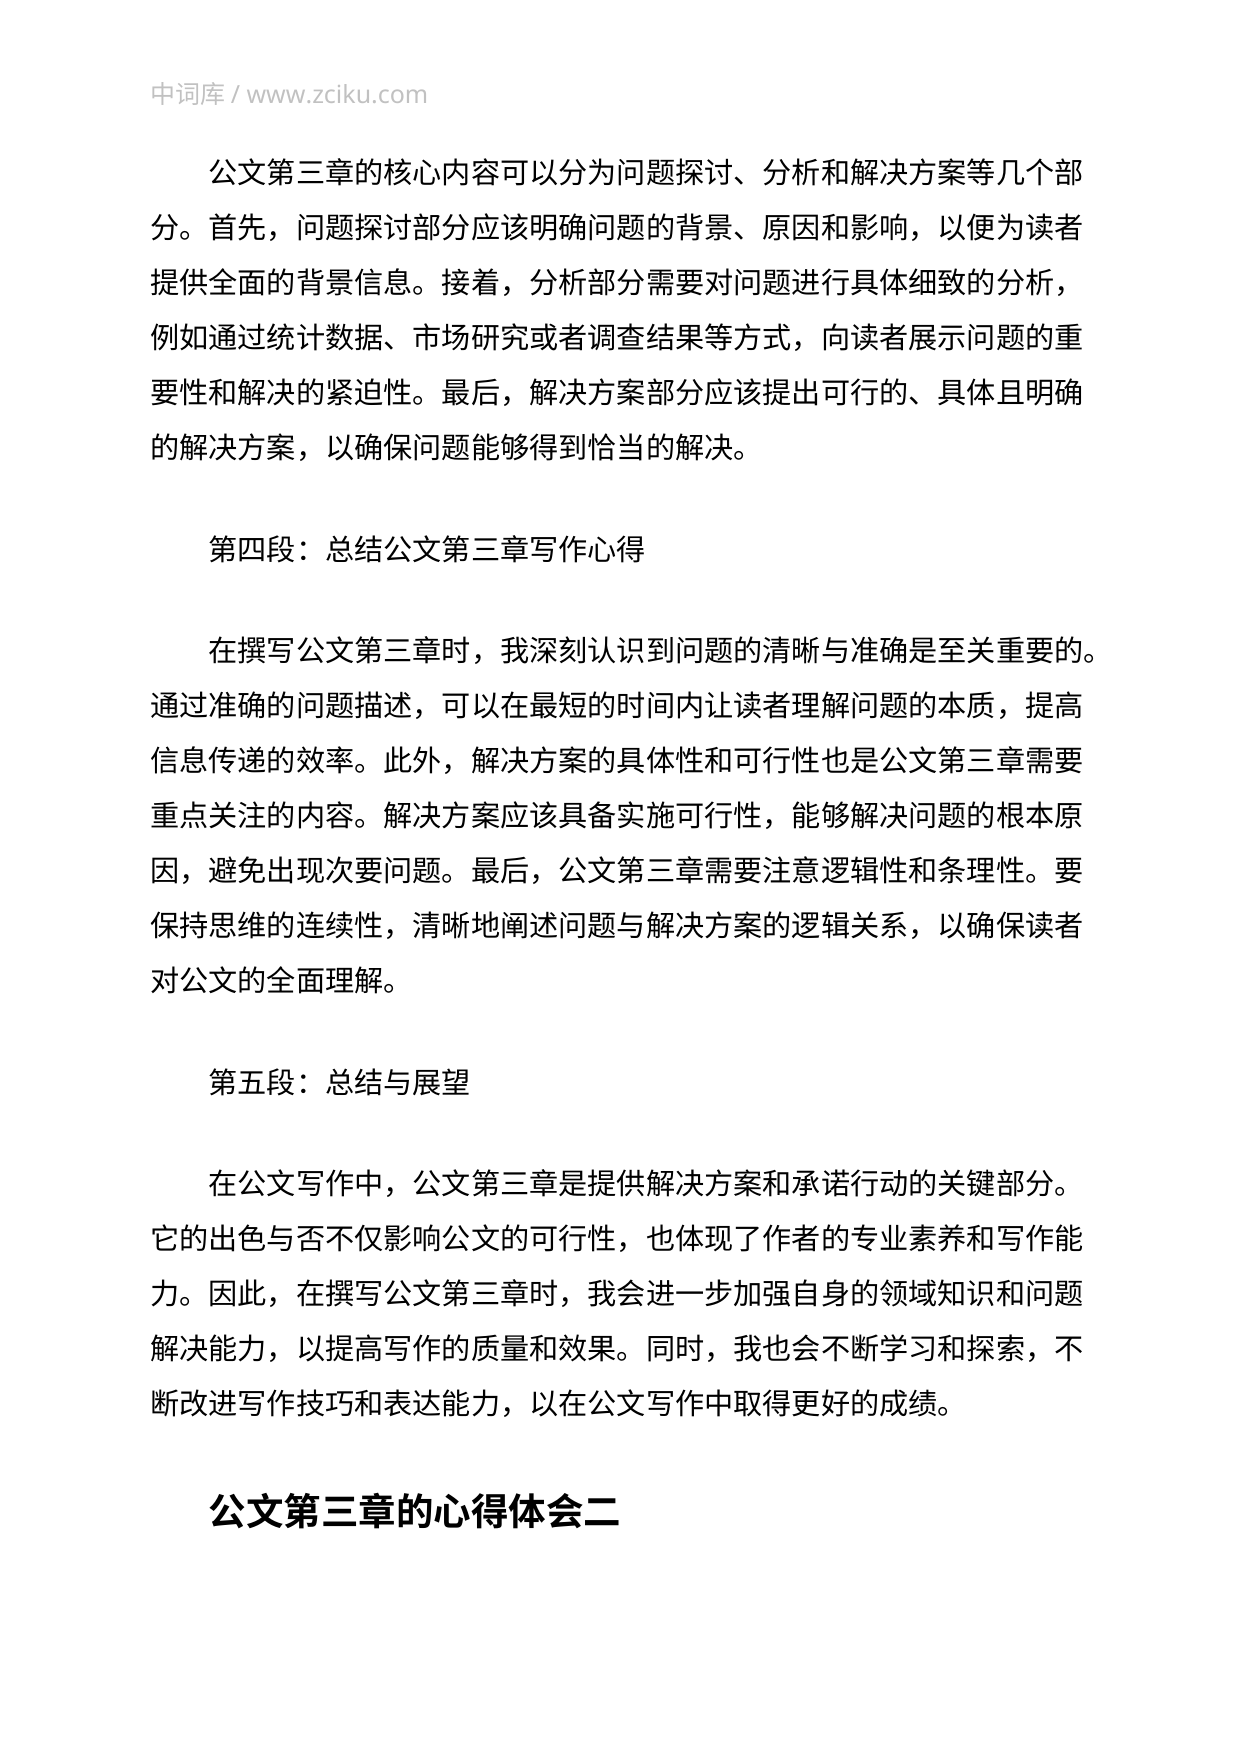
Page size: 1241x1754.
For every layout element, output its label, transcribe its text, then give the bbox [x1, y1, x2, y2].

text 在公文写作中，公文第三章是提供解决方案和承诺行动的关键部分。它的出色与否不仅影响公文的可行性，也体现了作者的专业素养和写作能力。因此，在撰写公文第三章时，我会进一步加强自身的领域知识和问题解决能力，以提高写作的质量和效果。同时，我也会不断学习和探索，不断改进写作技巧和表达能力，以在公文写作中取得更好的成绩。 [150, 1161, 1090, 1423]
text 在撰写公文第三章时，我深刻认识到问题的清晰与准确是至关重要的。通过准确的问题描述，可以在最短的时间内让读者理解问题的本质，提高信息传递的效率。此外，解决方案的具体性和可行性也是公文第三章需要重点关注的内容。解决方案应该具备实施可行性，能够解决问题的根本原因，避免出现次要问题。最后，公文第三章需要注意逻辑性和条理性。要保持思维的连续性，清晰地阐述问题与解决方案的逻辑关系，以确保读者对公文的全面理解。 [150, 628, 1090, 1000]
text 公文第三章的心得体会二 [150, 1482, 1090, 1537]
text 第四段：总结公文第三章写作心得 [150, 526, 1090, 568]
text 第五段：总结与展望 [150, 1059, 1090, 1101]
text 公文第三章的核心内容可以分为问题探讨、分析和解决方案等几个部分。首先，问题探讨部分应该明确问题的背景、原因和影响，以便为读者提供全面的背景信息。接着，分析部分需要对问题进行具体细致的分析，例如通过统计数据、市场研究或者调查结果等方式，向读者展示问题的重要性和解决的紧迫性。最后，解决方案部分应该提出可行的、具体且明确的解决方案，以确保问题能够得到恰当的解决。 [150, 150, 1090, 467]
